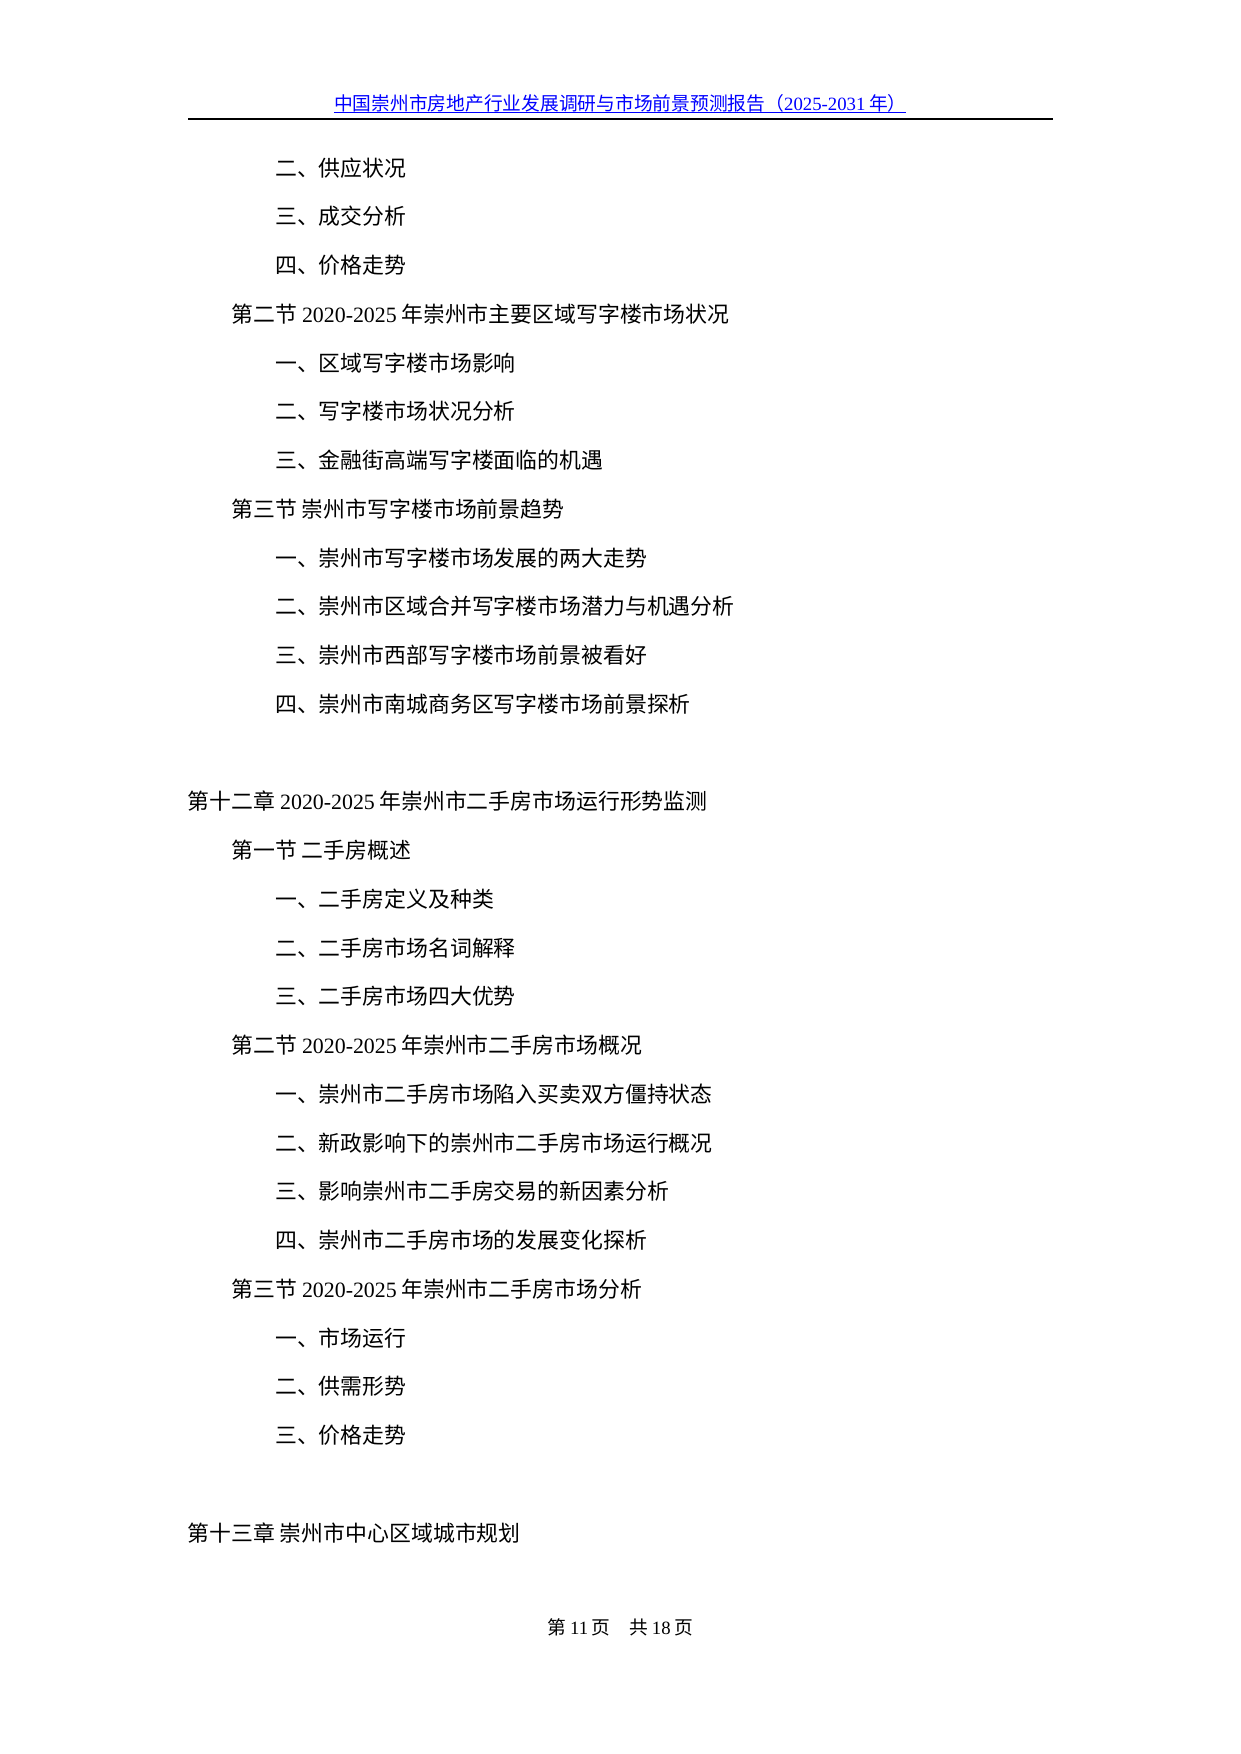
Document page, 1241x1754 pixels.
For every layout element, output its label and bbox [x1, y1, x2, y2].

text [187, 150, 1053, 1548]
